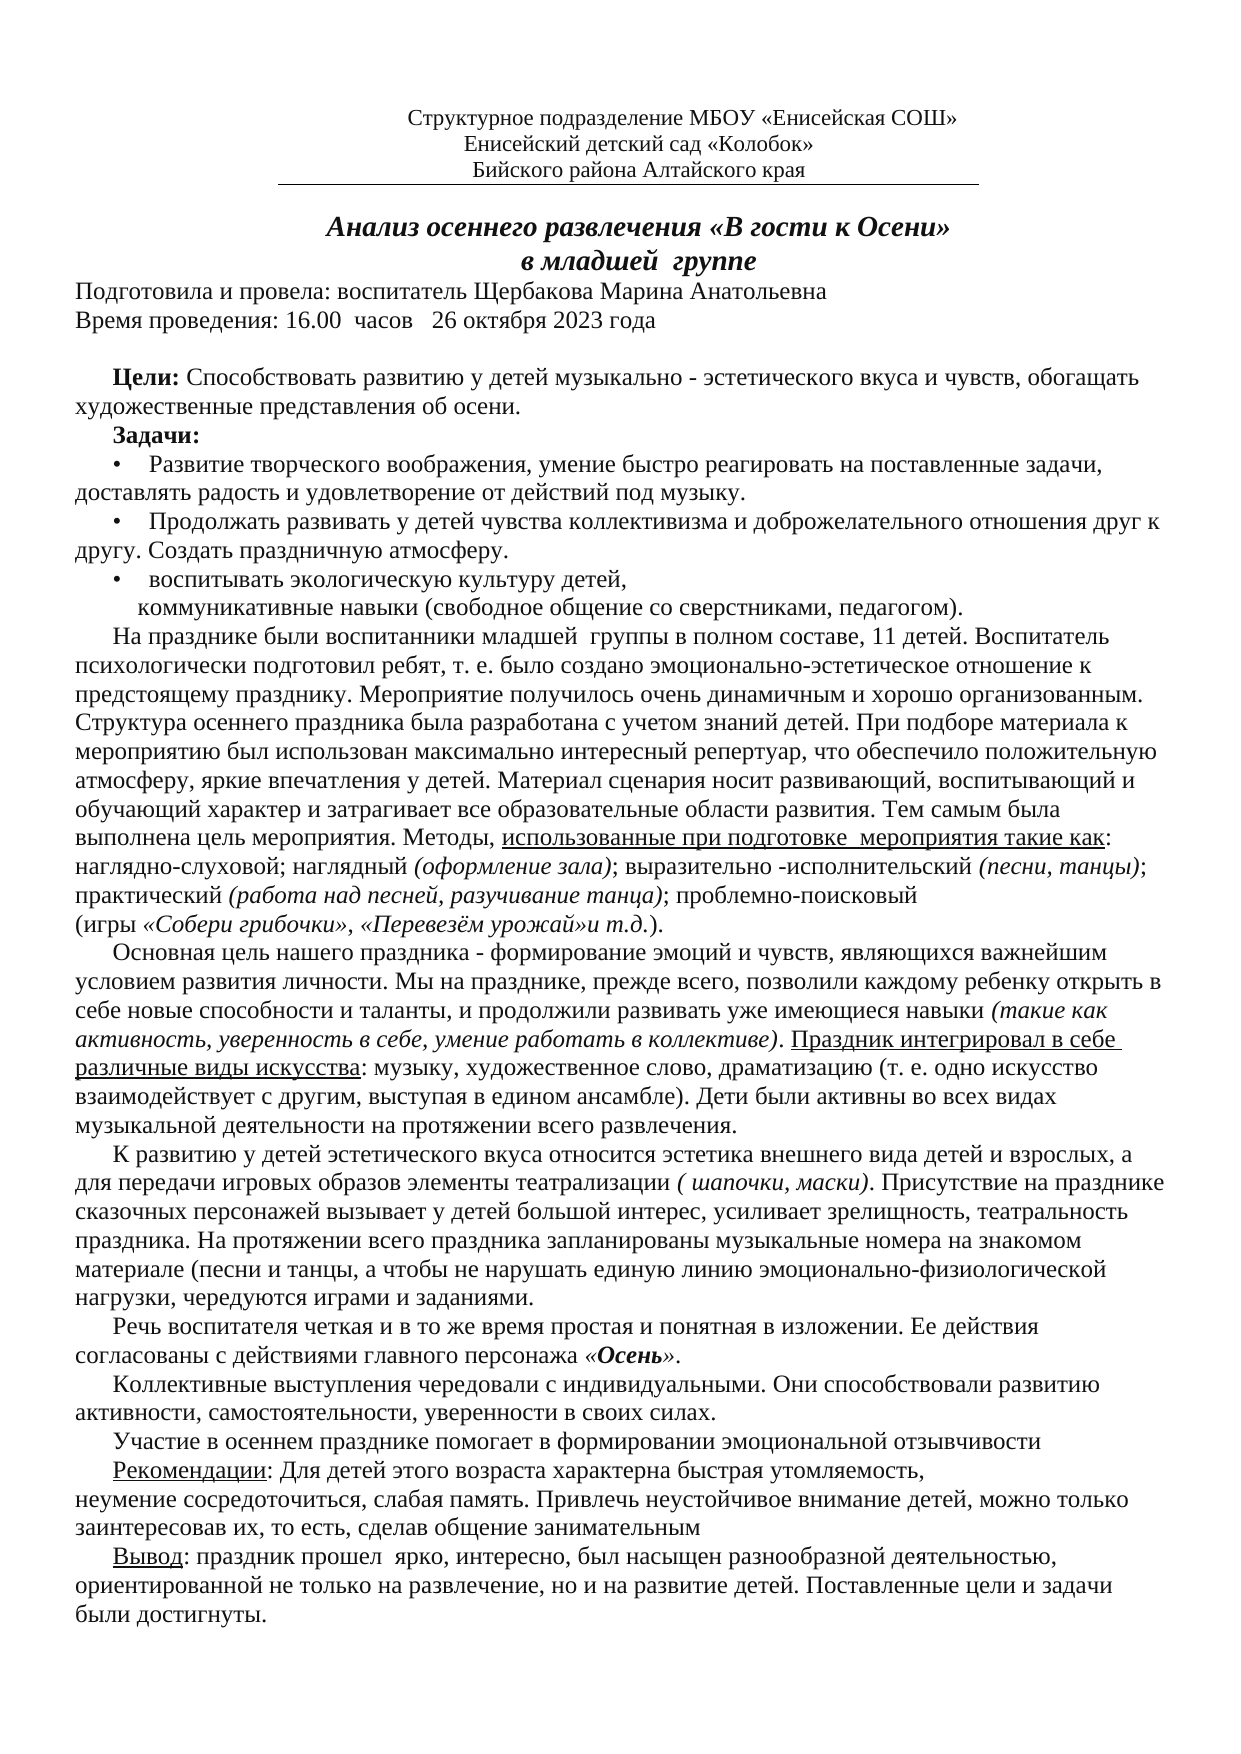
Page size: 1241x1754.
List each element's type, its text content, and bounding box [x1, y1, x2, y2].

text Коллективные выступления чередовали с индивидуальными. Они способствовали развитию активности, самостоятельности, уверенности в своих силах. [75, 1369, 1165, 1426]
text • воспитывать экологическую культуру детей, [75, 564, 1165, 592]
text К развитию у детей эстетического вкуса относится эстетика внешнего вида детей и взрослых, а для передачи игровых образов элементы театрализации ( шапочки, маски). Присутствие на празднике сказочных персонажей вызывает у детей большой интерес, усиливает зрелищность, театральность праздника. На протяжении всего праздника запланированы музыкальные номера на знакомом материале (песни и танцы, а чтобы не нарушать единую линию эмоционально-физиологической нагрузки, чередуются играми и заданиями. [75, 1139, 1165, 1311]
text Цели: Способствовать развитию у детей музыкально - эстетического вкуса и чувств, обогащать художественные представления об осени. [75, 362, 1165, 420]
text Анализ осеннего развлечения «В гости к Осени» [75, 209, 1165, 243]
text Подготовила и провела: воспитатель Щербакова Марина Анатольевна [75, 276, 1165, 305]
text в младшей группе [75, 243, 1165, 276]
text Участие в осеннем празднике помогает в формировании эмоциональной отзывчивости [75, 1426, 1165, 1455]
text • Продолжать развивать у детей чувства коллективизма и доброжелательного отношения друг к другу. Создать праздничную атмосферу. [75, 506, 1165, 564]
text На празднике были воспитанники младшей группы в полном составе, 11 детей. Воспитатель психологически подготовил ребят, т. е. было создано эмоционально-эстетическое отношение к предстоящему празднику. Мероприятие получилось очень динамичным и хорошо организованным. Структура осеннего праздника была разработана с учетом знаний детей. При подборе материала к мероприятию был использован максимально интересный репертуар, что обеспечило положительную атмосферу, яркие впечатления у детей. Материал сценария носит развивающий, воспитывающий и обучающий характер и затрагивает все образовательные области развития. Тем самым была выполнена цель мероприятия. Методы, использованные при подготовке мероприятия такие как: наглядно-слуховой; наглядный (оформление зала); выразительно -исполнительский (песни, танцы); практический (работа над песней, разучивание танца); проблемно-поисковый (игры «Собери грибочки», «Перевезём урожай»и т.д.). [75, 621, 1165, 937]
text Время проведения: 16.00 часов 26 октября 2023 года [75, 305, 1165, 334]
text Рекомендации: Для детей этого возраста характерна быстрая утомляемость, неумение сосредоточиться, слабая память. Привлечь неустойчивое внимание детей, можно только заинтересовав их, то есть, сделав общение занимательным [75, 1455, 1165, 1541]
text Бийского района Алтайского края [75, 156, 1165, 183]
text • Развитие творческого воображения, умение быстро реагировать на поставленные задачи, доставлять радость и удовлетворение от действий под музыку. [75, 449, 1165, 506]
text Основная цель нашего праздника - формирование эмоций и чувств, являющихся важнейшим условием развития личности. Мы на празднике, прежде всего, позволили каждому ребенку открыть в себе новые способности и таланты, и продолжили развивать уже имеющиеся навыки (такие как активность, уверенность в себе, умение работать в коллективе). Праздник интегрировал в себе различные виды искусства: музыку, художественное слово, драматизацию (т. е. одно искусство взаимодействует с другим, выступая в едином ансамбле). Дети были активны во всех видах музыкальной деятельности на протяжении всего развлечения. [75, 937, 1165, 1139]
text Структурное подразделение МБОУ «Енисейская СОШ» [75, 75, 1165, 130]
text Задачи: [75, 420, 1165, 449]
text Речь воспитателя четкая и в то же время простая и понятная в изложении. Ее действия согласованы с действиями главного персонажа «Осень». [75, 1311, 1165, 1369]
text коммуникативные навыки (свободное общение со сверстниками, педагогом). [75, 592, 1165, 621]
text Енисейский детский сад «Колобок» [75, 130, 1165, 156]
text Вывод: праздник прошел ярко, интересно, был насыщен разнообразной деятельностью, ориентированной не только на развлечение, но и на развитие детей. Поставленные цели и задачи были достигнуты. [75, 1541, 1165, 1627]
